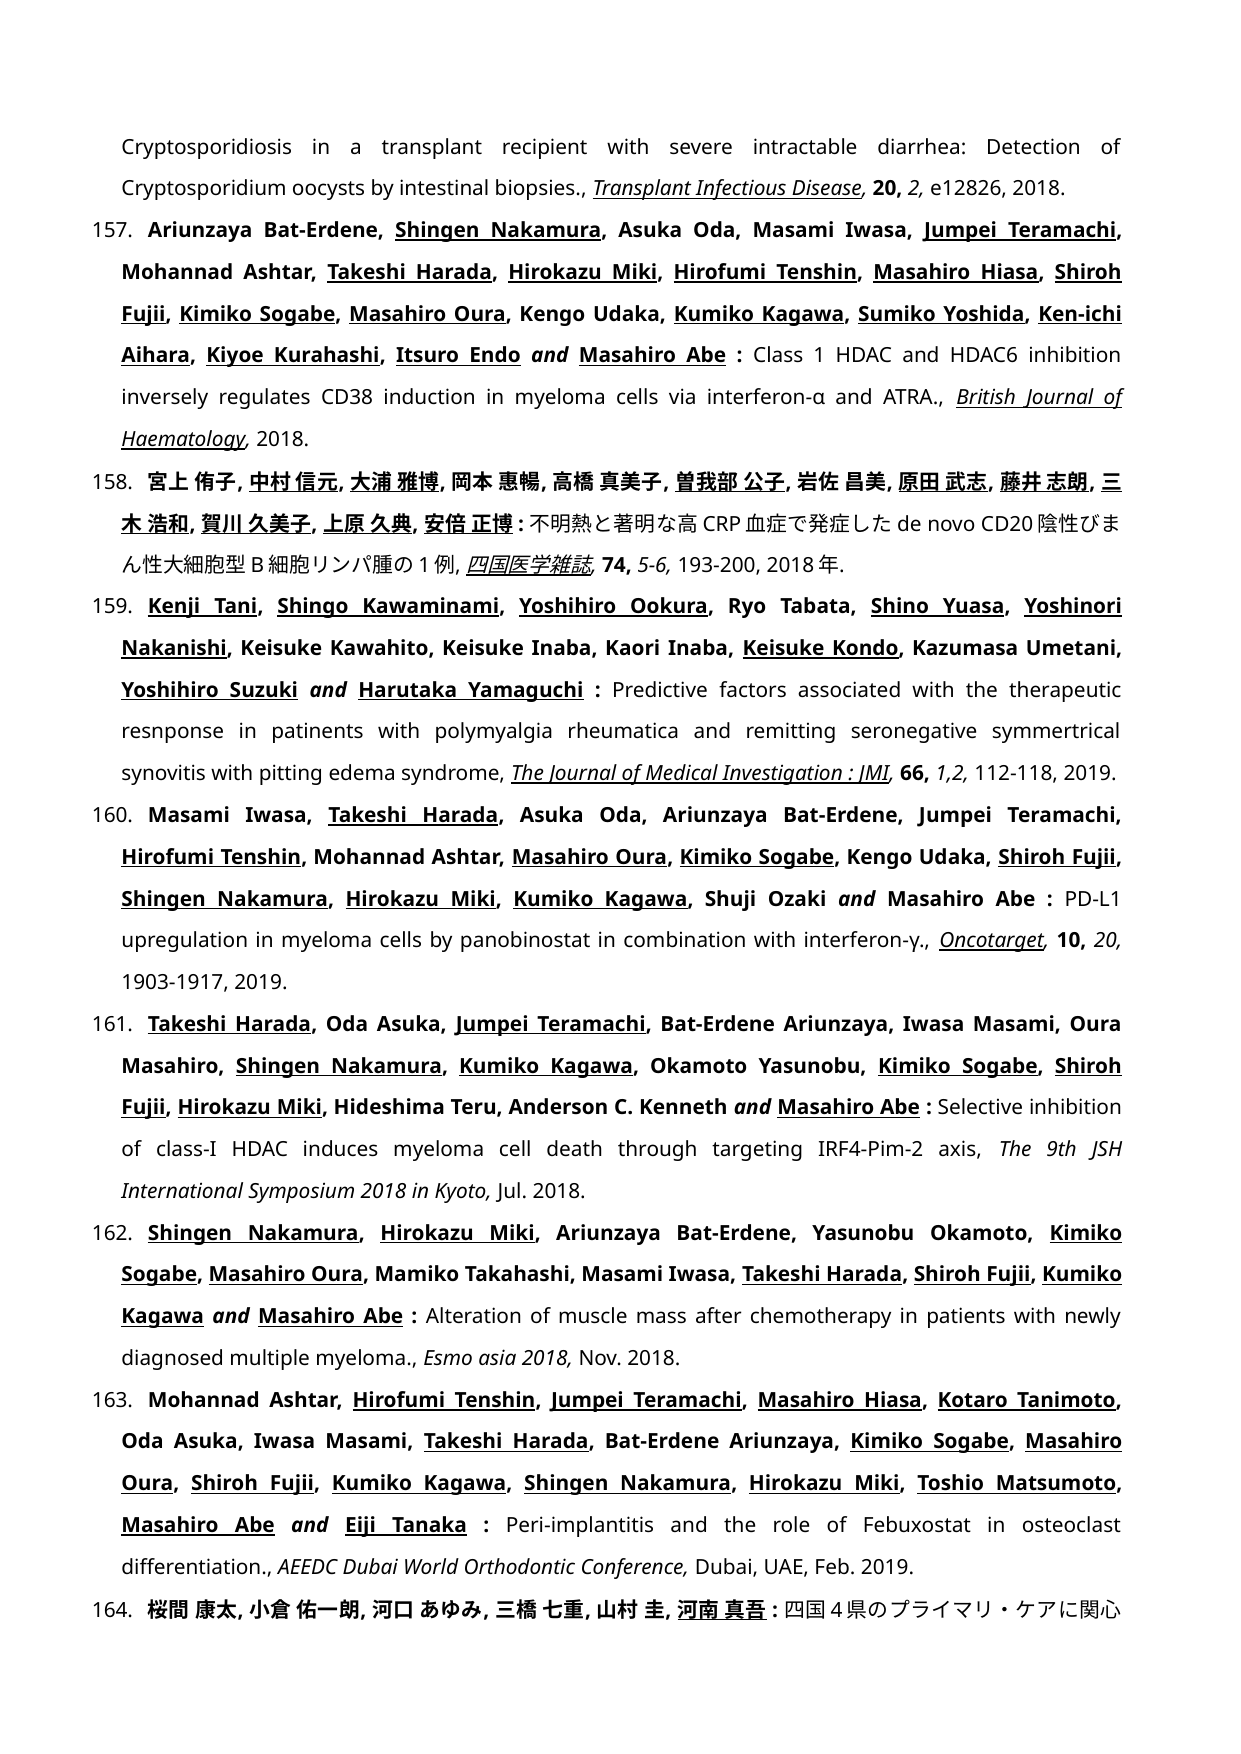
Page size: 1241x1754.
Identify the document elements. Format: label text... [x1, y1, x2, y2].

list Kenji Tani, Shingo Kawaminami, Yoshihiro Ookura, Ryo Tabata, Shino Yuasa, Yoshinori Nakanishi, Keisuke Kawahito, Keisuke Inaba, Kaori Inaba, Keisuke Kondo, Kazumasa Umetani, Yoshihiro Suzuki and Harutaka Yamaguchi : Predictive factors associated with the therapeutic resnponse in patinents with polymyalgia rheumatica and remitting seronegative symmertrical synovitis with pitting edema syndrome, The Journal of Medical Investigation : JMI, 66, 1,2, 112-118, 2019. [92, 584, 1122, 793]
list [92, 125, 1122, 209]
list Masami Iwasa, Takeshi Harada, Asuka Oda, Ariunzaya Bat-Erdene, Jumpei Teramachi, Hirofumi Tenshin, Mohannad Ashtar, Masahiro Oura, Kimiko Sogabe, Kengo Udaka, Shiroh Fujii, Shingen Nakamura, Hirokazu Miki, Kumiko Kagawa, Shuji Ozaki and Masahiro Abe : PD-L1 upregulation in myeloma cells by panobinostat in combination with interferon-γ., Oncotarget, 10, 20, 1903-1917, 2019. [92, 793, 1122, 1002]
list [92, 1587, 1122, 1629]
list 宮上 侑子, 中村 信元, 大浦 雅博, 岡本 惠暢, 高橋 真美子, 曽我部 公子, 岩佐 昌美, 原田 武志, 藤井 志朗, 三木 浩和, 賀川 久美子, 上原 久典, 安倍 正博 : 不明熱と著明な高CRP血症で発症したde novo CD20陰性びまん性大細胞型B細胞リンパ腫の1例, 四国医学雑誌, 74, 5-6, 193-200, 2018年. [92, 459, 1122, 584]
list Shingen Nakamura, Hirokazu Miki, Ariunzaya Bat-Erdene, Yasunobu Okamoto, Kimiko Sogabe, Masahiro Oura, Mamiko Takahashi, Masami Iwasa, Takeshi Harada, Shiroh Fujii, Kumiko Kagawa and Masahiro Abe : Alteration of muscle mass after chemotherapy in patients with newly diagnosed multiple myeloma., Esmo asia 2018, Nov. 2018. [92, 1211, 1122, 1378]
list Ariunzaya Bat-Erdene, Shingen Nakamura, Asuka Oda, Masami Iwasa, Jumpei Teramachi, Mohannad Ashtar, Takeshi Harada, Hirokazu Miki, Hirofumi Tenshin, Masahiro Hiasa, Shiroh Fujii, Kimiko Sogabe, Masahiro Oura, Kengo Udaka, Kumiko Kagawa, Sumiko Yoshida, Ken-ichi Aihara, Kiyoe Kurahashi, Itsuro Endo and Masahiro Abe : Class 1 HDAC and HDAC6 inhibition inversely regulates CD38 induction in myeloma cells via interferon-α and ATRA., British Journal of Haematology, 2018. [92, 209, 1122, 459]
list Mohannad Ashtar, Hirofumi Tenshin, Jumpei Teramachi, Masahiro Hiasa, Kotaro Tanimoto, Oda Asuka, Iwasa Masami, Takeshi Harada, Bat-Erdene Ariunzaya, Kimiko Sogabe, Masahiro Oura, Shiroh Fujii, Kumiko Kagawa, Shingen Nakamura, Hirokazu Miki, Toshio Matsumoto, Masahiro Abe and Eiji Tanaka : Peri-implantitis and the role of Febuxostat in osteoclast differentiation., AEEDC Dubai World Orthodontic Conference, Dubai, UAE, Feb. 2019. [92, 1378, 1122, 1587]
list Takeshi Harada, Oda Asuka, Jumpei Teramachi, Bat-Erdene Ariunzaya, Iwasa Masami, Oura Masahiro, Shingen Nakamura, Kumiko Kagawa, Okamoto Yasunobu, Kimiko Sogabe, Shiroh Fujii, Hirokazu Miki, Hideshima Teru, Anderson C. Kenneth and Masahiro Abe : Selective inhibition of class-I HDAC induces myeloma cell death through targeting IRF4-Pim-2 axis, The 9th JSH International Symposium 2018 in Kyoto, Jul. 2018. [92, 1002, 1122, 1211]
